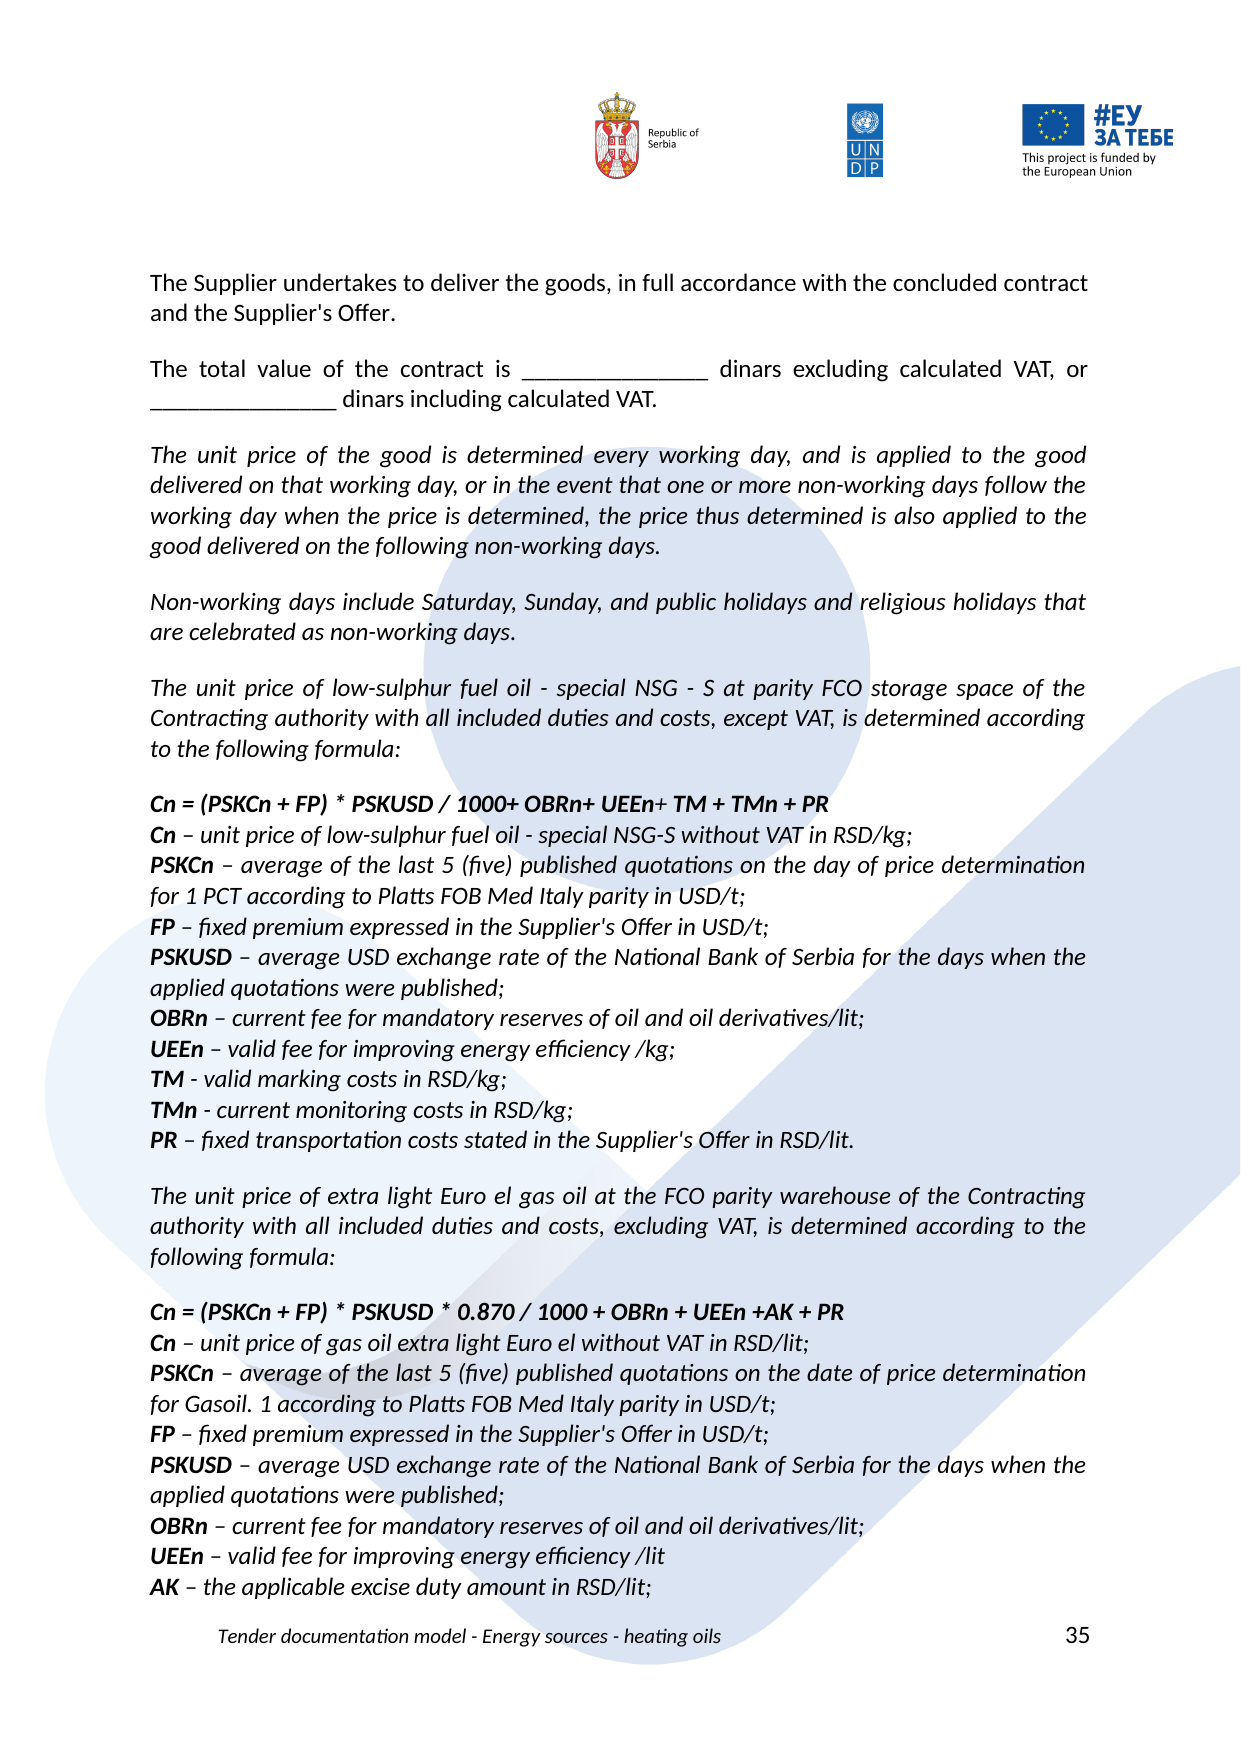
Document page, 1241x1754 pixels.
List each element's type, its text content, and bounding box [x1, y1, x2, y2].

text Cn = (PSKCn + FP) * PSKUSD * 0.870 / 1000 + OBRn + UEEn +AK + PR [150, 1296, 1090, 1327]
text Cn – unit price of low-sulphur fuel oil - special NSG-S without VAT in RSD/kg; [150, 819, 1090, 849]
text FP – fixed premium expressed in the Supplier's Offer in USD/t; [150, 911, 1090, 941]
text Non-working days include Saturday, Sunday, and public holidays and religious holidays that are celebrated as non-working days. [150, 586, 1090, 647]
text Cn = (PSKCn + FP) * PSKUSD / 1000+ OBRn+ UEEn+ ТМ + TMn + PR [150, 788, 1090, 819]
text The Supplier undertakes to deliver the goods, in full accordance with the concluded contract and the Supplier's Offer. [150, 267, 1090, 328]
text The unit price of extra light Euro el gas oil at the FCO parity warehouse of the Contracting authority with all included duties and costs, excluding VAT, is determined according to the following formula: [150, 1180, 1090, 1271]
text PR – fixed transportation costs stated in the Supplier's Offer in RSD/lit. [150, 1124, 1090, 1155]
text UEEn – valid fee for improving energy efficiency /kg; [150, 1033, 1090, 1063]
text The total value of the contract is _______________ dinars excluding calculated VAT, or _______________ dinars including calculated VAT. [150, 353, 1090, 414]
text UEEn – valid fee for improving energy efficiency /lit [150, 1541, 1090, 1571]
text TMn - current monitoring costs in RSD/kg; [150, 1094, 1090, 1124]
picture [0, 21, 1241, 1754]
text AK – the applicable excise duty amount in RSD/lit; [150, 1571, 1090, 1602]
text PSKCn – average of the last 5 (five) published quotations on the day of price determination for 1 PCT according to Platts FOB Med Italy parity in USD/t; [150, 849, 1090, 911]
text FP – fixed premium expressed in the Supplier's Offer in USD/t; [150, 1418, 1090, 1449]
text PSKCn – average of the last 5 (five) published quotations on the date of price determination for Gasoil. 1 according to Platts FOB Med Italy parity in USD/t; [150, 1357, 1090, 1418]
text The unit price of the good is determined every working day, and is applied to the good delivered on that working day, or in the event that one or more non-working days follow the working day when the price is determined, the price thus determined is also applied to the good delivered on the following non-working days. [150, 439, 1090, 561]
text PSKUSD – average USD exchange rate of the National Bank of Serbia for the days when the applied quotations were published; [150, 1449, 1090, 1510]
text PSKUSD – average USD exchange rate of the National Bank of Serbia for the days when the applied quotations were published; [150, 941, 1090, 1002]
text Cn – unit price of gas oil extra light Euro el without VAT in RSD/lit; [150, 1327, 1090, 1357]
text OBRn – current fee for mandatory reserves of oil and oil derivatives/lit; [150, 1510, 1090, 1541]
text OBRn – current fee for mandatory reserves of oil and oil derivatives/lit; [150, 1002, 1090, 1033]
text The unit price of low-sulphur fuel oil - special NSG - S at parity FCO storage space of the Contracting authority with all included duties and costs, except VAT, is determined according to the following formula: [150, 672, 1090, 763]
text TM - valid marking costs in RSD/kg; [150, 1063, 1090, 1094]
